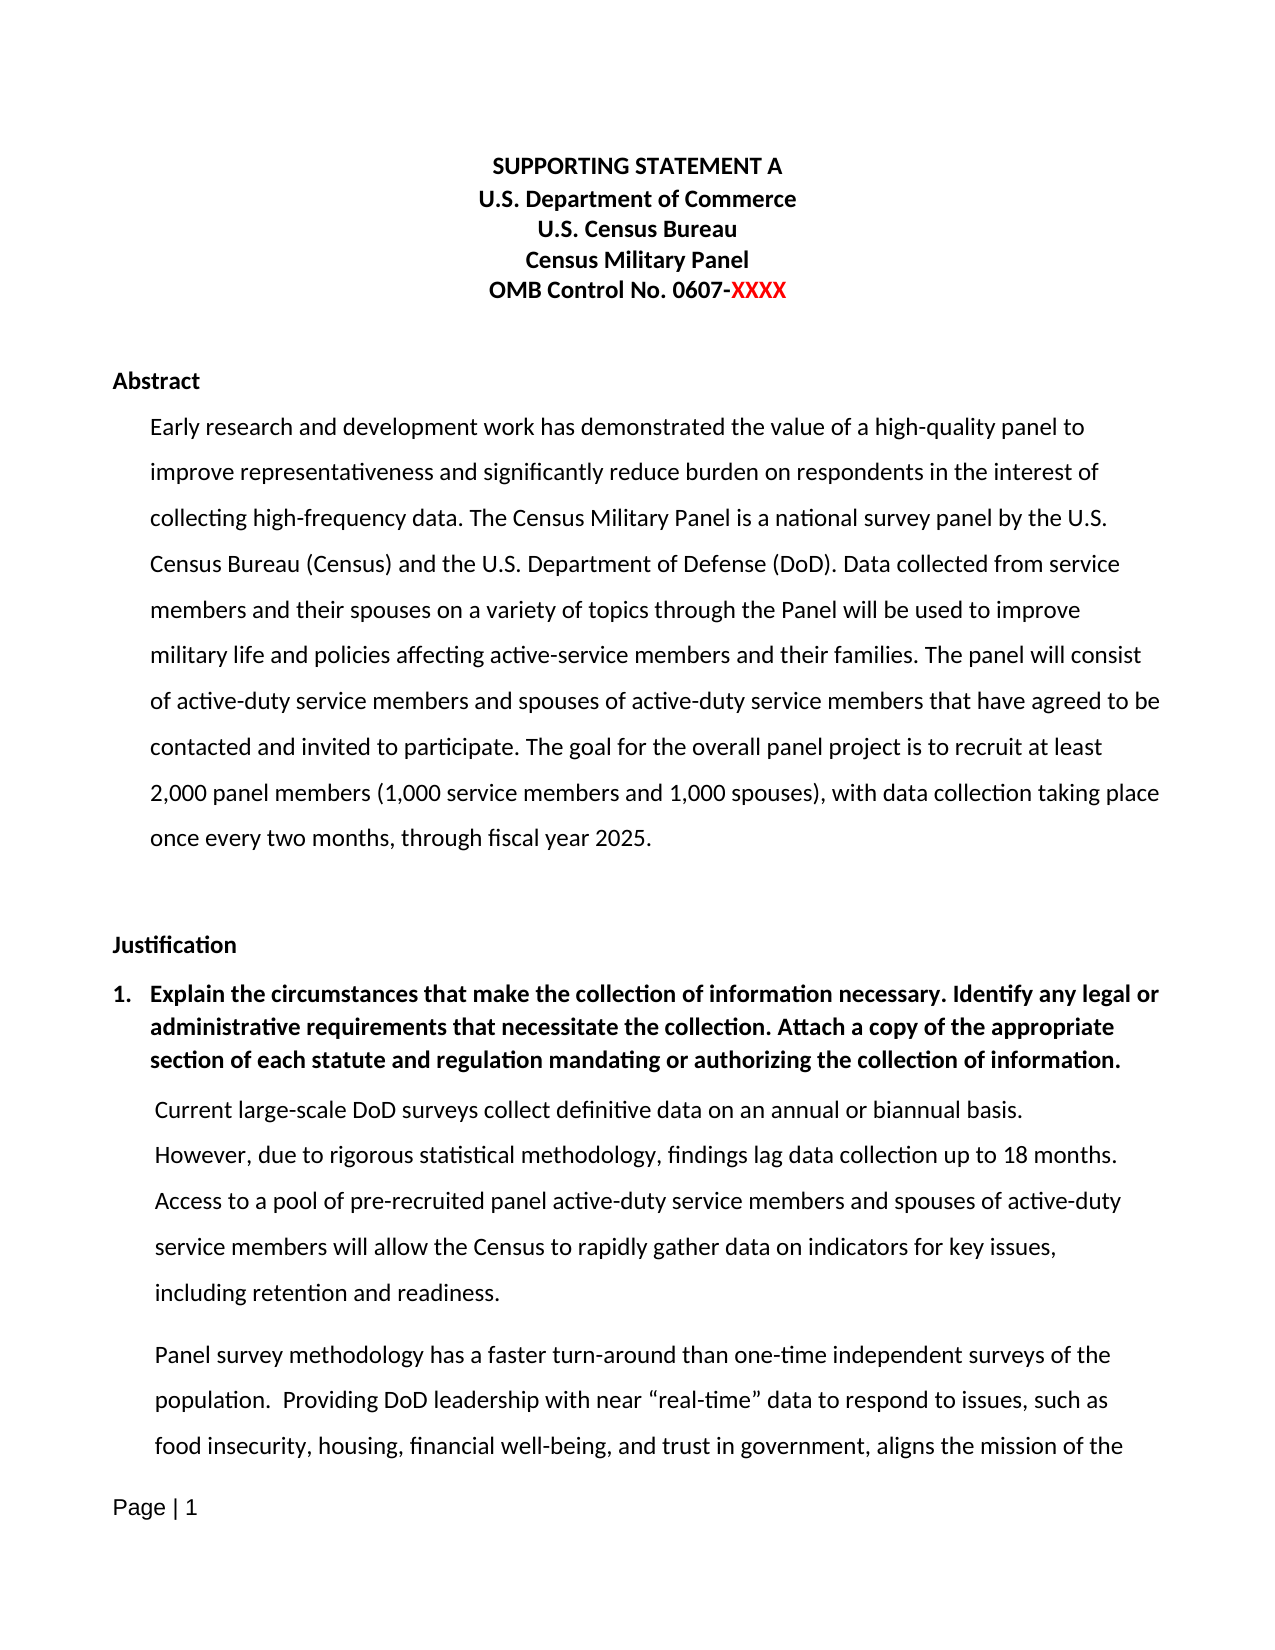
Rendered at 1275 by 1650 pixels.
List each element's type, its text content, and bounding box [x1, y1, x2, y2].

text Census Military Panel [112, 244, 1162, 274]
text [154, 1339, 1129, 1461]
subtitle Abstract [112, 365, 1162, 396]
text U.S. Census Bureau [112, 213, 1162, 244]
subtitle Justification [112, 929, 1162, 959]
text U.S. Department of Commerce [112, 183, 1162, 213]
list Explain the circumstances that make the collection of information necessary. Identify any legal or administrative requirements that necessitate the collection. Attach a copy of the appropriate section of each statute and regulation mandating or authorizing the collection of information. [112, 978, 1162, 1075]
text Current large-scale DoD surveys collect definitive data on an annual or biannual basis. However, due to rigorous statistical methodology, findings lag data collection up to 18 months. Access to a pool of pre-recruited panel active-duty service members and spouses of active-duty service members will allow the Census to rapidly gather data on indicators for key issues, including retention and readiness. [154, 1094, 1129, 1307]
text Early research and development work has demonstrated the value of a high-quality panel to improve representativeness and significantly reduce burden on respondents in the interest of collecting high-frequency data. The Census Military Panel is a national survey panel by the U.S. Census Bureau (Census) and the U.S. Department of Defense (DoD). Data collected from service members and their spouses on a variety of topics through the Panel will be used to improve military life and policies affecting active-service members and their families. The panel will consist of active-duty service members and spouses of active-duty service members that have agreed to be contacted and invited to participate. The goal for the overall panel project is to recruit at least 2,000 panel members (1,000 service members and 1,000 spouses), with data collection taking place once every two months, through fiscal year 2025. [150, 411, 1162, 853]
text SUPPORTING STATEMENT A [112, 150, 1162, 181]
text OMB Control No. 0607-XXXX [112, 274, 1162, 305]
